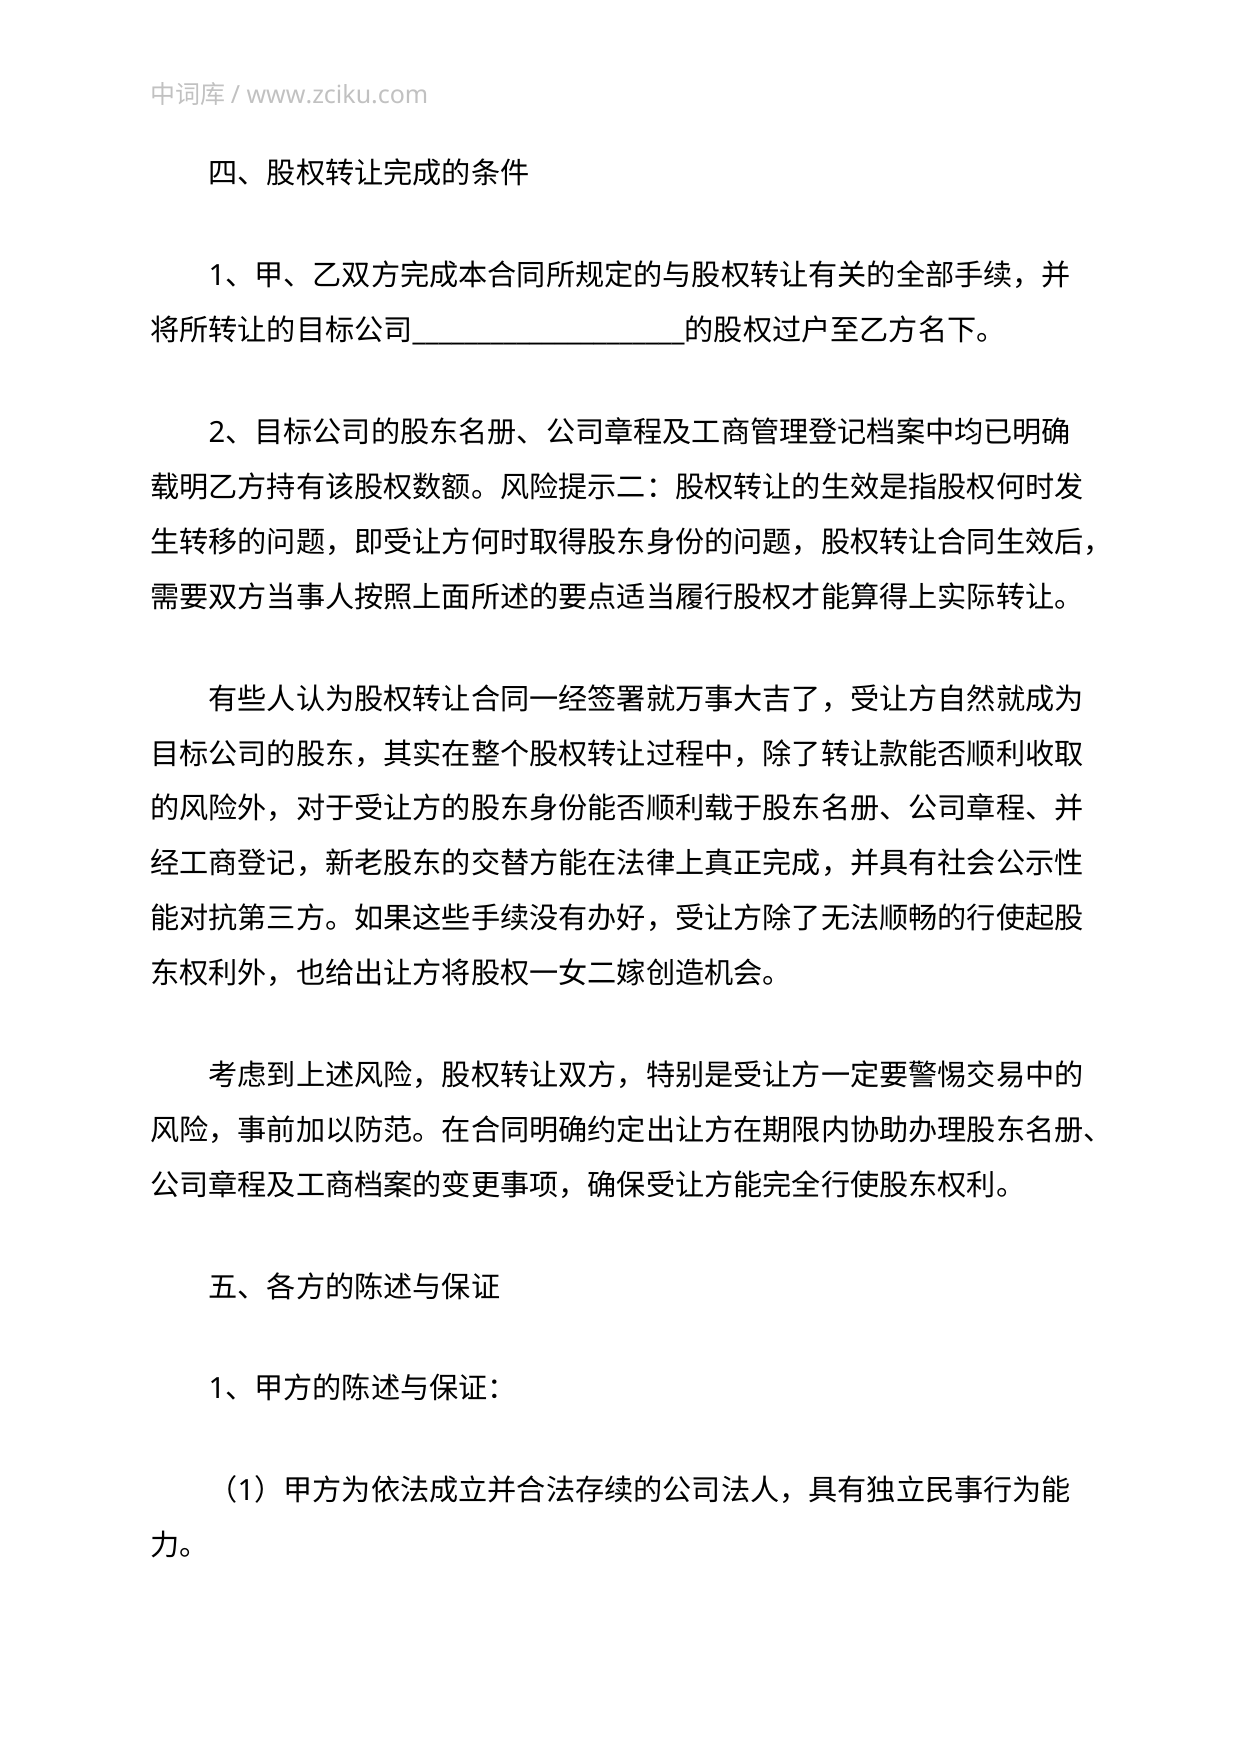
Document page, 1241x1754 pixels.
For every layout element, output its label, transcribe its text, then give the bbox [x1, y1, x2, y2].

text 五、各方的陈述与保证 [150, 1263, 1090, 1305]
text （1）甲方为依法成立并合法存续的公司法人，具有独立民事行为能力。 [150, 1467, 1090, 1564]
text 1、甲、乙双方完成本合同所规定的与股权转让有关的全部手续，并将所转让的目标公司_____________________的股权过户至乙方名下。 [150, 252, 1090, 349]
text 有些人认为股权转让合同一经签署就万事大吉了，受让方自然就成为目标公司的股东，其实在整个股权转让过程中，除了转让款能否顺利收取的风险外，对于受让方的股东身份能否顺利载于股东名册、公司章程、并经工商登记，新老股东的交替方能在法律上真正完成，并具有社会公示性能对抗第三方。如果这些手续没有办好，受让方除了无法顺畅的行使起股东权利外，也给出让方将股权一女二嫁创造机会。 [150, 675, 1090, 992]
text 2、目标公司的股东名册、公司章程及工商管理登记档案中均已明确载明乙方持有该股权数额。风险提示二：股权转让的生效是指股权何时发生转移的问题，即受让方何时取得股东身份的问题，股权转让合同生效后，需要双方当事人按照上面所述的要点适当履行股权才能算得上实际转让。 [150, 409, 1090, 616]
text 四、股权转让完成的条件 [150, 150, 1090, 192]
text 1、甲方的陈述与保证： [150, 1365, 1090, 1407]
text 考虑到上述风险，股权转让双方，特别是受让方一定要警惕交易中的风险，事前加以防范。在合同明确约定出让方在期限内协助办理股东名册、公司章程及工商档案的变更事项，确保受让方能完全行使股东权利。 [150, 1052, 1090, 1204]
